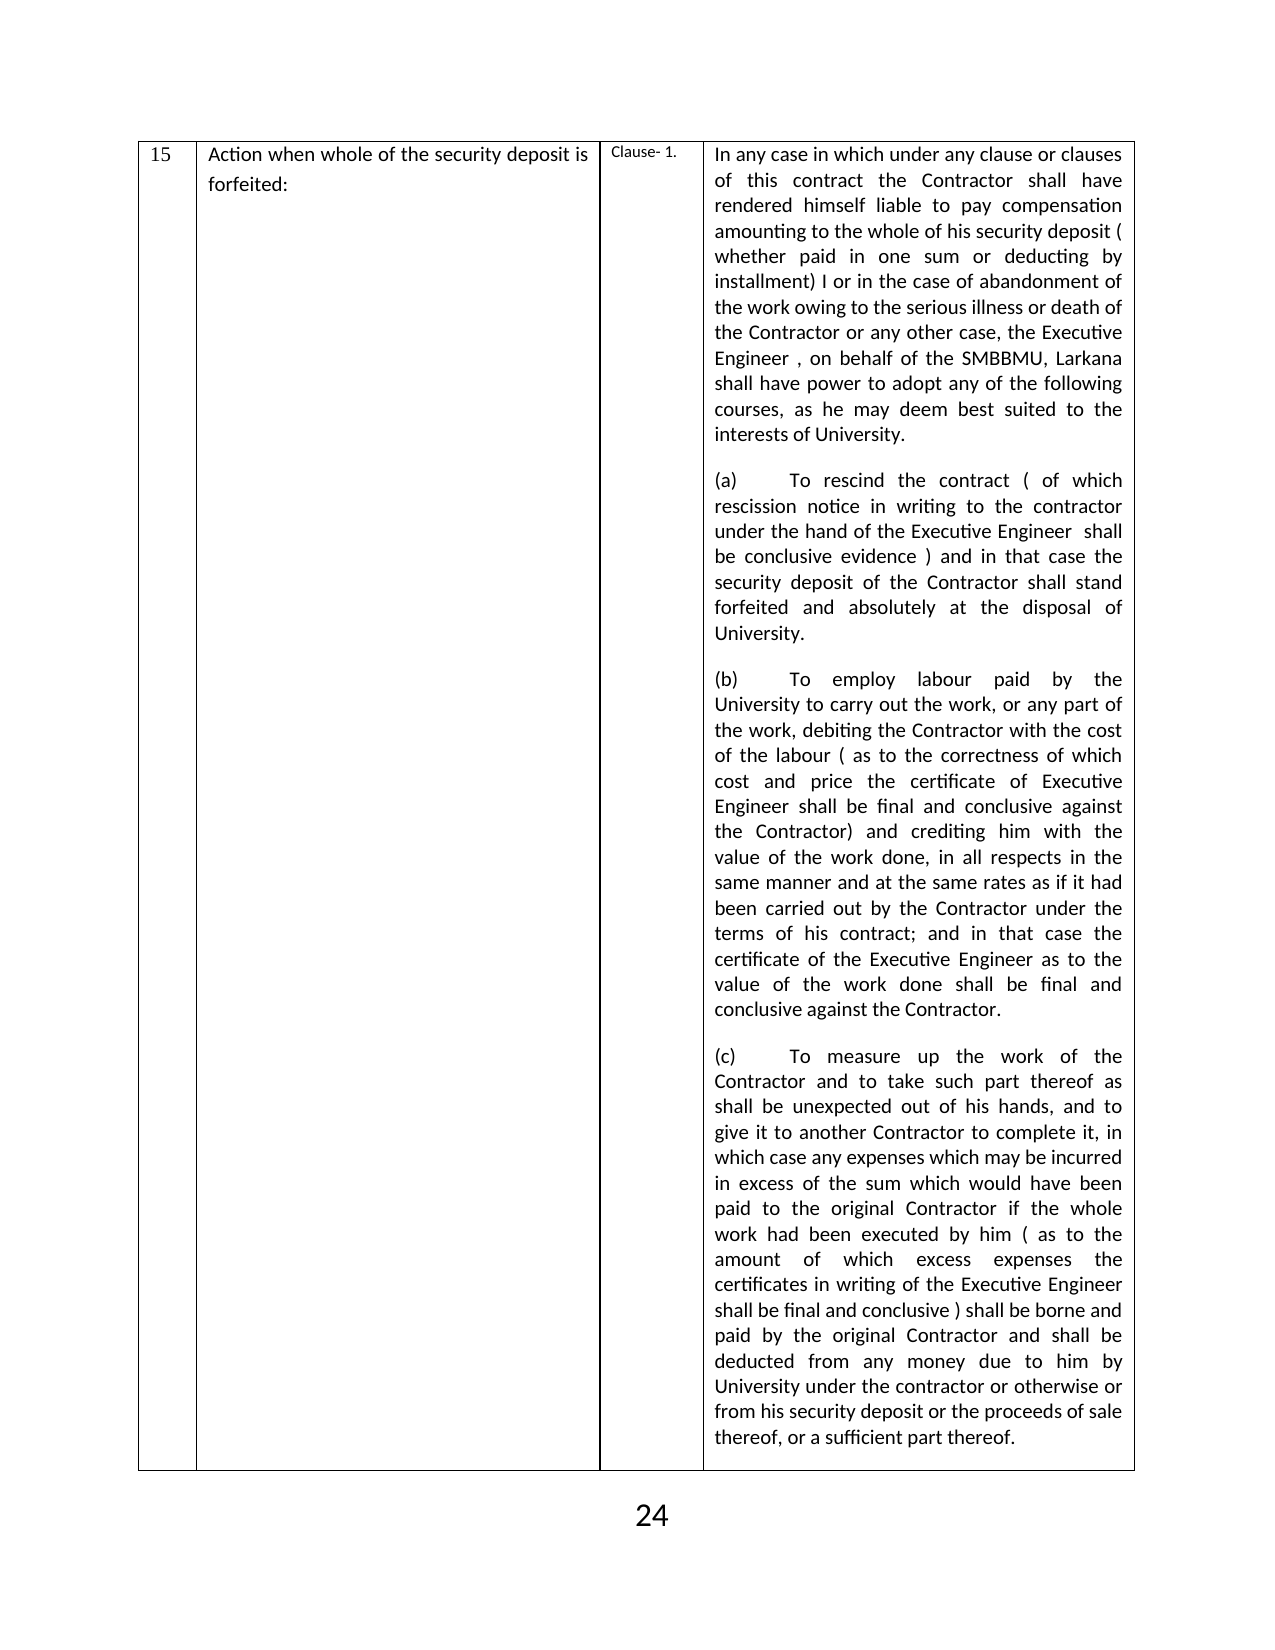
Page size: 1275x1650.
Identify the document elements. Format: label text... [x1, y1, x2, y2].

table_cell 15 [139, 142, 196, 1470]
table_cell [197, 142, 599, 1470]
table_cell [704, 142, 1134, 1470]
table_cell Clause- 1. [601, 142, 703, 1470]
